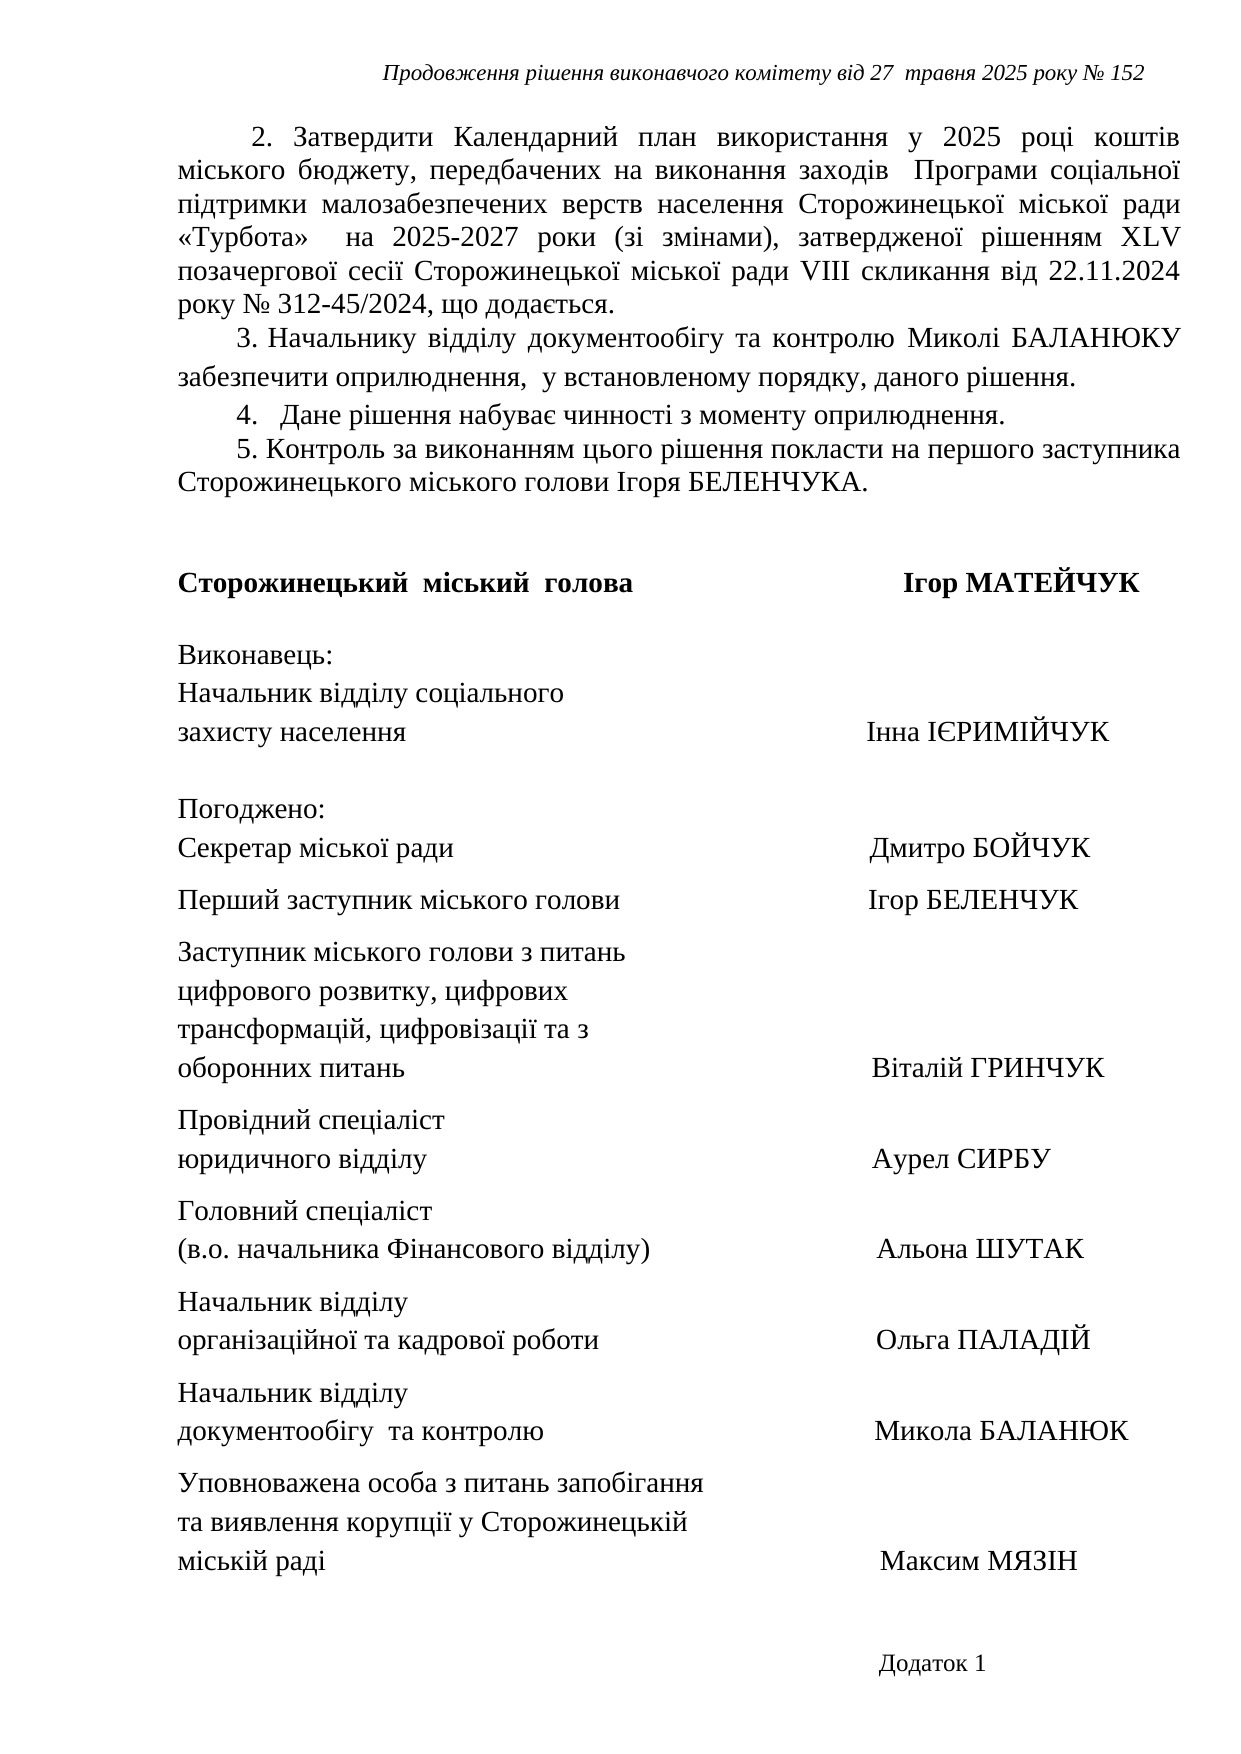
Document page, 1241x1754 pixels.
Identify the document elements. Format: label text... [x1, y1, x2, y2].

text Начальник відділу [177, 1375, 1181, 1408]
text та виявлення корупції у Сторожинецькій [177, 1504, 1181, 1538]
text трансформацій, цифровізації та з [177, 1011, 1181, 1045]
text 5. Контроль за виконанням цього рішення покласти на першого заступника Сторожинецького міського голови Ігоря БЕЛЕНЧУКА. [177, 431, 1181, 498]
text Начальник відділу [177, 1284, 1181, 1317]
text юридичного відділу Аурел СИРБУ [177, 1141, 1181, 1174]
text Головний спеціаліст [177, 1193, 1181, 1227]
text 4. Дане рішення набуває чинності з моменту оприлюднення. [177, 397, 1181, 431]
text Виконавець: [177, 637, 1181, 671]
text Уповноважена особа з питань запобігання [177, 1466, 1181, 1499]
text цифрового розвитку, цифрових [177, 973, 1181, 1006]
text Продовження рішення виконавчого комітету від 27 травня 2025 року № 152 [177, 59, 1181, 85]
text Заступник міського голови з питань [177, 934, 1181, 968]
text 2. Затвердити Календарний план використання у 2025 році коштів міського бюджету, передбачених на виконання заходів Програми соціальної підтримки малозабезпечених верств населення Сторожинецької міської ради «Турбота» на 2025-2027 роки (зі змінами), затвердженої рішенням XLV позачергової сесії Сторожинецької міської ради VIII скликання від 22.11.2024 року № 312-45/2024, що додається. [177, 119, 1181, 320]
text оборонних питань Віталій ГРИНЧУК [177, 1050, 1181, 1083]
text документообігу та контролю Микола БАЛАНЮК [177, 1413, 1181, 1447]
text Провідний спеціаліст [177, 1102, 1181, 1136]
text Секретар міської ради Дмитро БОЙЧУК [177, 830, 1181, 863]
text (в.о. начальника Фінансового відділу) Альона ШУТАК [177, 1232, 1181, 1265]
text Начальник відділу соціального [177, 676, 1181, 709]
text захисту населення Інна ІЄРИМІЙЧУК [177, 714, 1181, 748]
text Погоджено: [177, 791, 1181, 825]
text міській раді Максим МЯЗІН [177, 1543, 1181, 1576]
text Сторожинецький міський голова Ігор МАТЕЙЧУК [177, 565, 1181, 598]
text організаційної та кадрової роботи Ольга ПАЛАДІЙ [177, 1322, 1181, 1356]
text Додаток 1 [797, 1648, 1181, 1677]
text Перший заступник міського голови Ігор БЕЛЕНЧУК [177, 882, 1181, 916]
text 3. Начальнику відділу документообігу та контролю Миколі БАЛАНЮКУ забезпечити оприлюднення, у встановленому порядку, даного рішення. [177, 320, 1181, 392]
